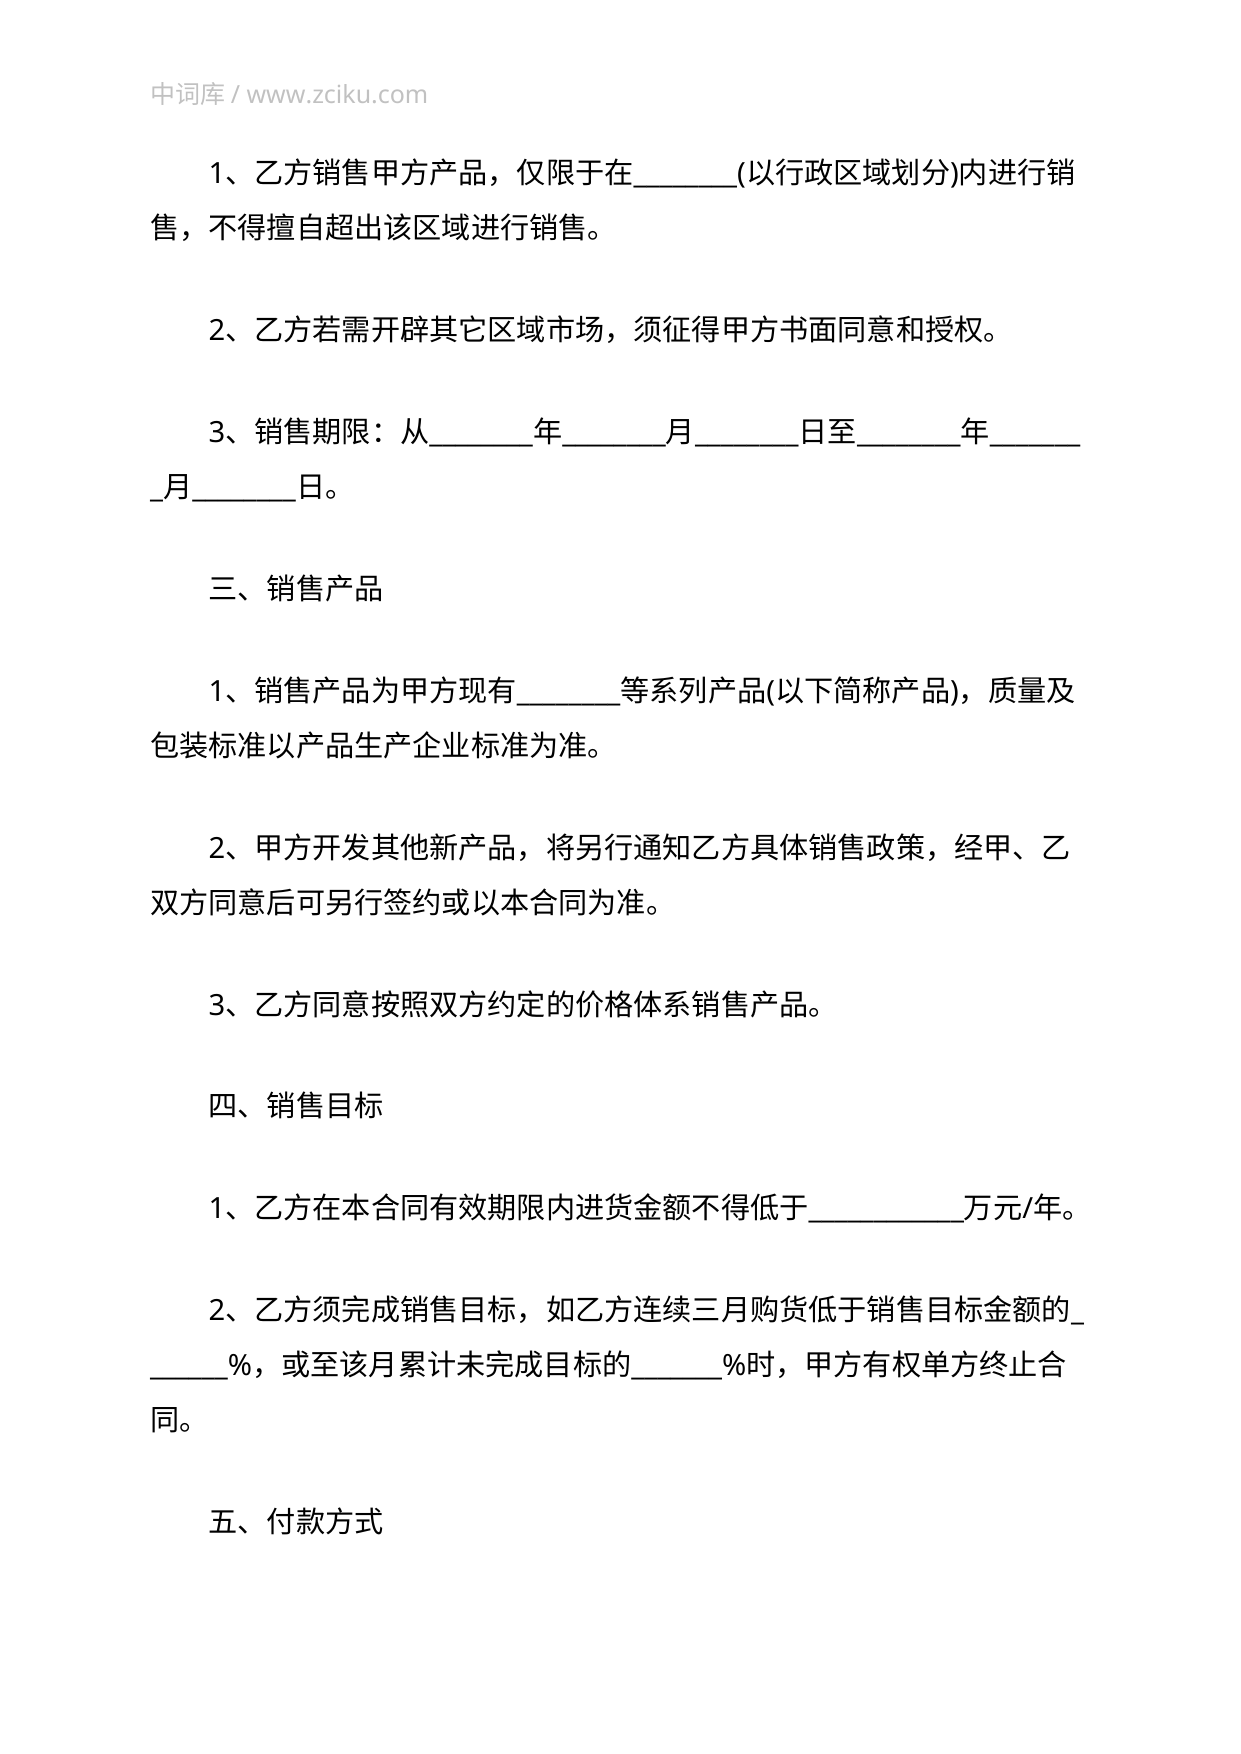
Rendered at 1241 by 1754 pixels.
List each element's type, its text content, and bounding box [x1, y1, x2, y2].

text 1、销售产品为甲方现有________等系列产品(以下简称产品)，质量及包装标准以产品生产企业标准为准。 [150, 667, 1090, 765]
text 2、乙方须完成销售目标，如乙方连续三月购货低于销售目标金额的_______%，或至该月累计未完成目标的_______%时，甲方有权单方终止合同。 [150, 1287, 1090, 1439]
text 三、销售产品 [150, 566, 1090, 608]
text 1、乙方销售甲方产品，仅限于在________(以行政区域划分)内进行销售，不得擅自超出该区域进行销售。 [150, 150, 1090, 247]
text 2、甲方开发其他新产品，将另行通知乙方具体销售政策，经甲、乙双方同意后可另行签约或以本合同为准。 [150, 824, 1090, 922]
text 3、乙方同意按照双方约定的价格体系销售产品。 [150, 981, 1090, 1023]
text 3、销售期限：从________年________月________日至________年________月________日。 [150, 409, 1090, 506]
text 1、乙方在本合同有效期限内进货金额不得低于____________万元/年。 [150, 1185, 1090, 1227]
text 五、付款方式 [150, 1498, 1090, 1541]
text 四、销售目标 [150, 1083, 1090, 1125]
text 2、乙方若需开辟其它区域市场，须征得甲方书面同意和授权。 [150, 307, 1090, 349]
